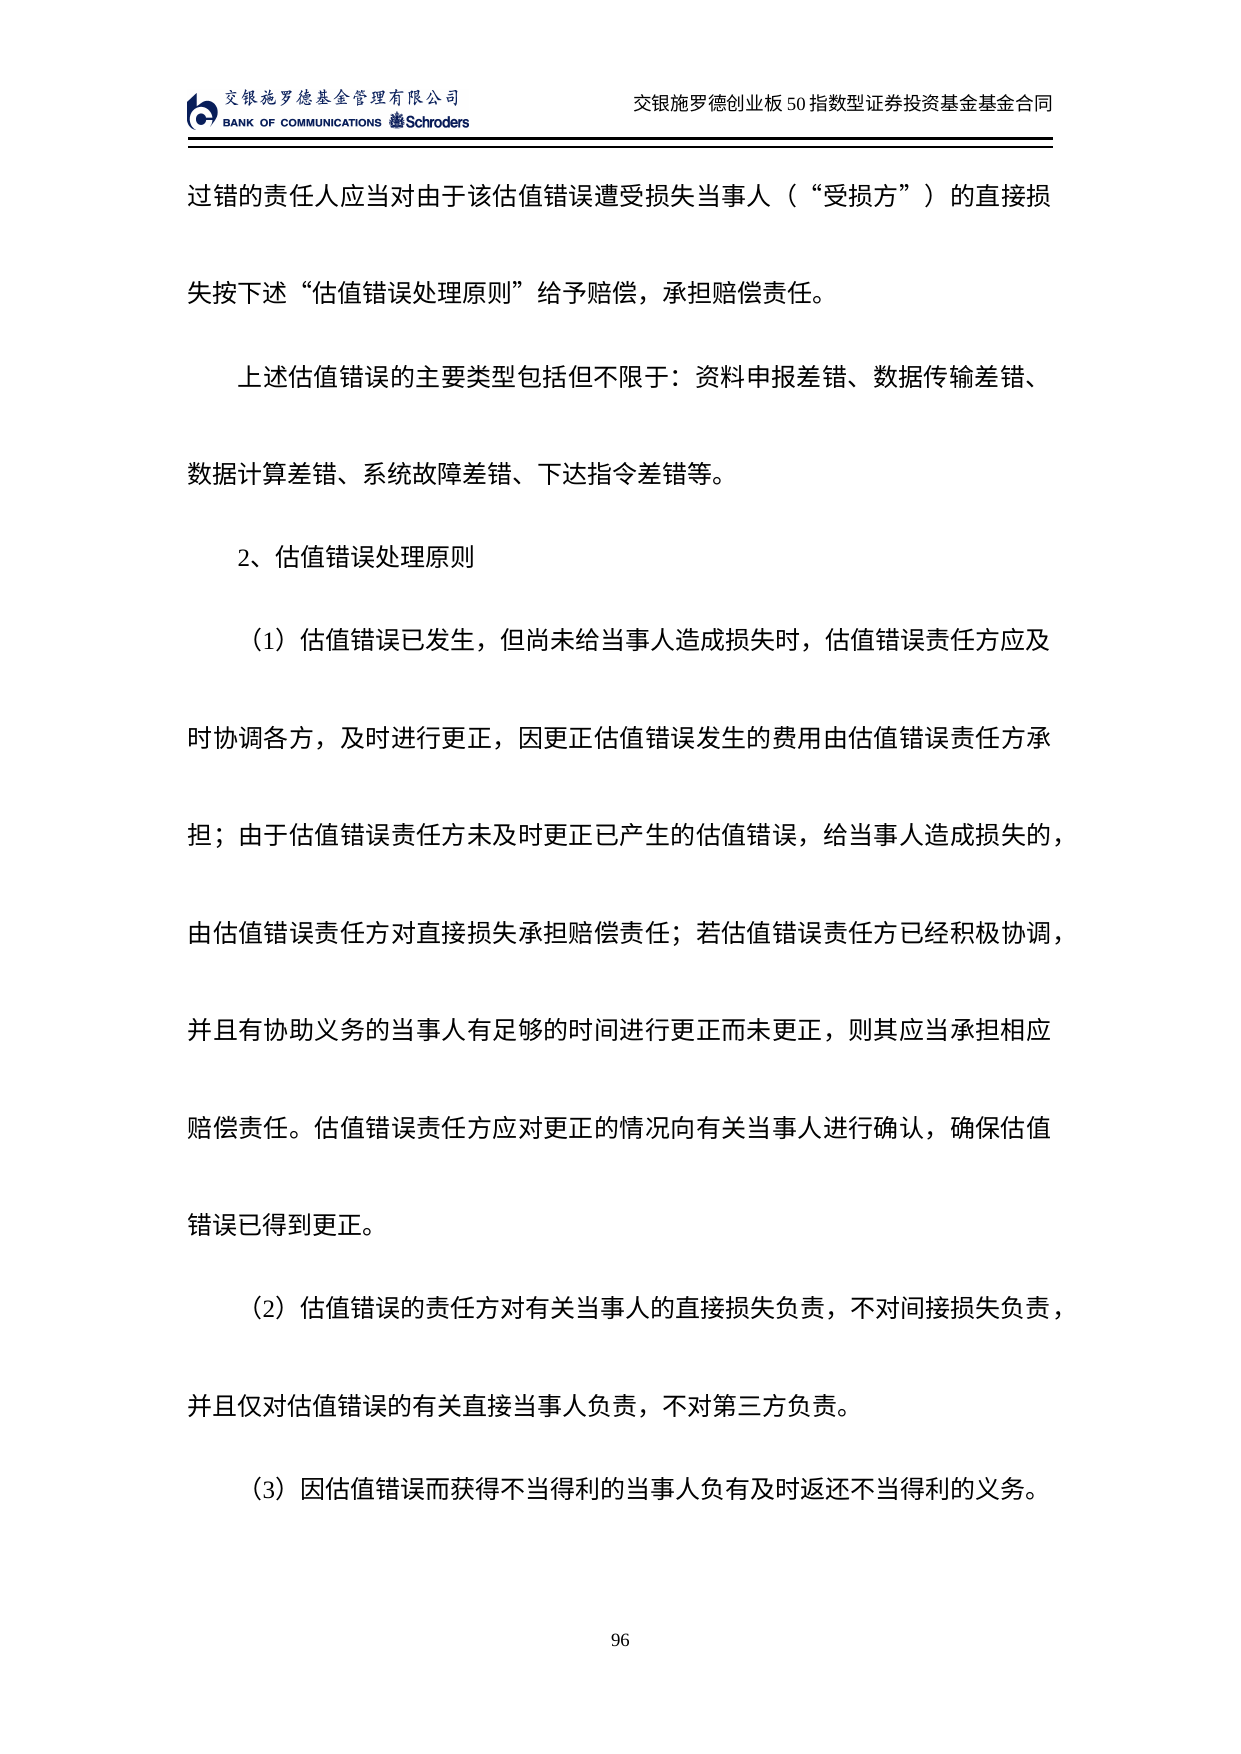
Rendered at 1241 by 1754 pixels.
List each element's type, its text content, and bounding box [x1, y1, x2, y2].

picture [187, 89, 469, 130]
text （2）估值错误的责任方对有关当事人的直接损失负责，不对间接损失负责，并且仅对估值错误的有关直接当事人负责，不对第三方负责。 [187, 1274, 1053, 1437]
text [187, 162, 1053, 324]
text 上述估值错误的主要类型包括但不限于：资料申报差错、数据传输差错、数据计算差错、系统故障差错、下达指令差错等。 [187, 343, 1053, 505]
text （1）估值错误已发生，但尚未给当事人造成损失时，估值错误责任方应及时协调各方，及时进行更正，因更正估值错误发生的费用由估值错误责任方承担；由于估值错误责任方未及时更正已产生的估值错误，给当事人造成损失的，由估值错误责任方对直接损失承担赔偿责任；若估值错误责任方已经积极协调，并且有协助义务的当事人有足够的时间进行更正而未更正，则其应当承担相应赔偿责任。估值错误责任方应对更正的情况向有关当事人进行确认，确保估值错误已得到更正。 [187, 606, 1053, 1256]
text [187, 1455, 1053, 1520]
text 2、估值错误处理原则 [187, 523, 1053, 588]
